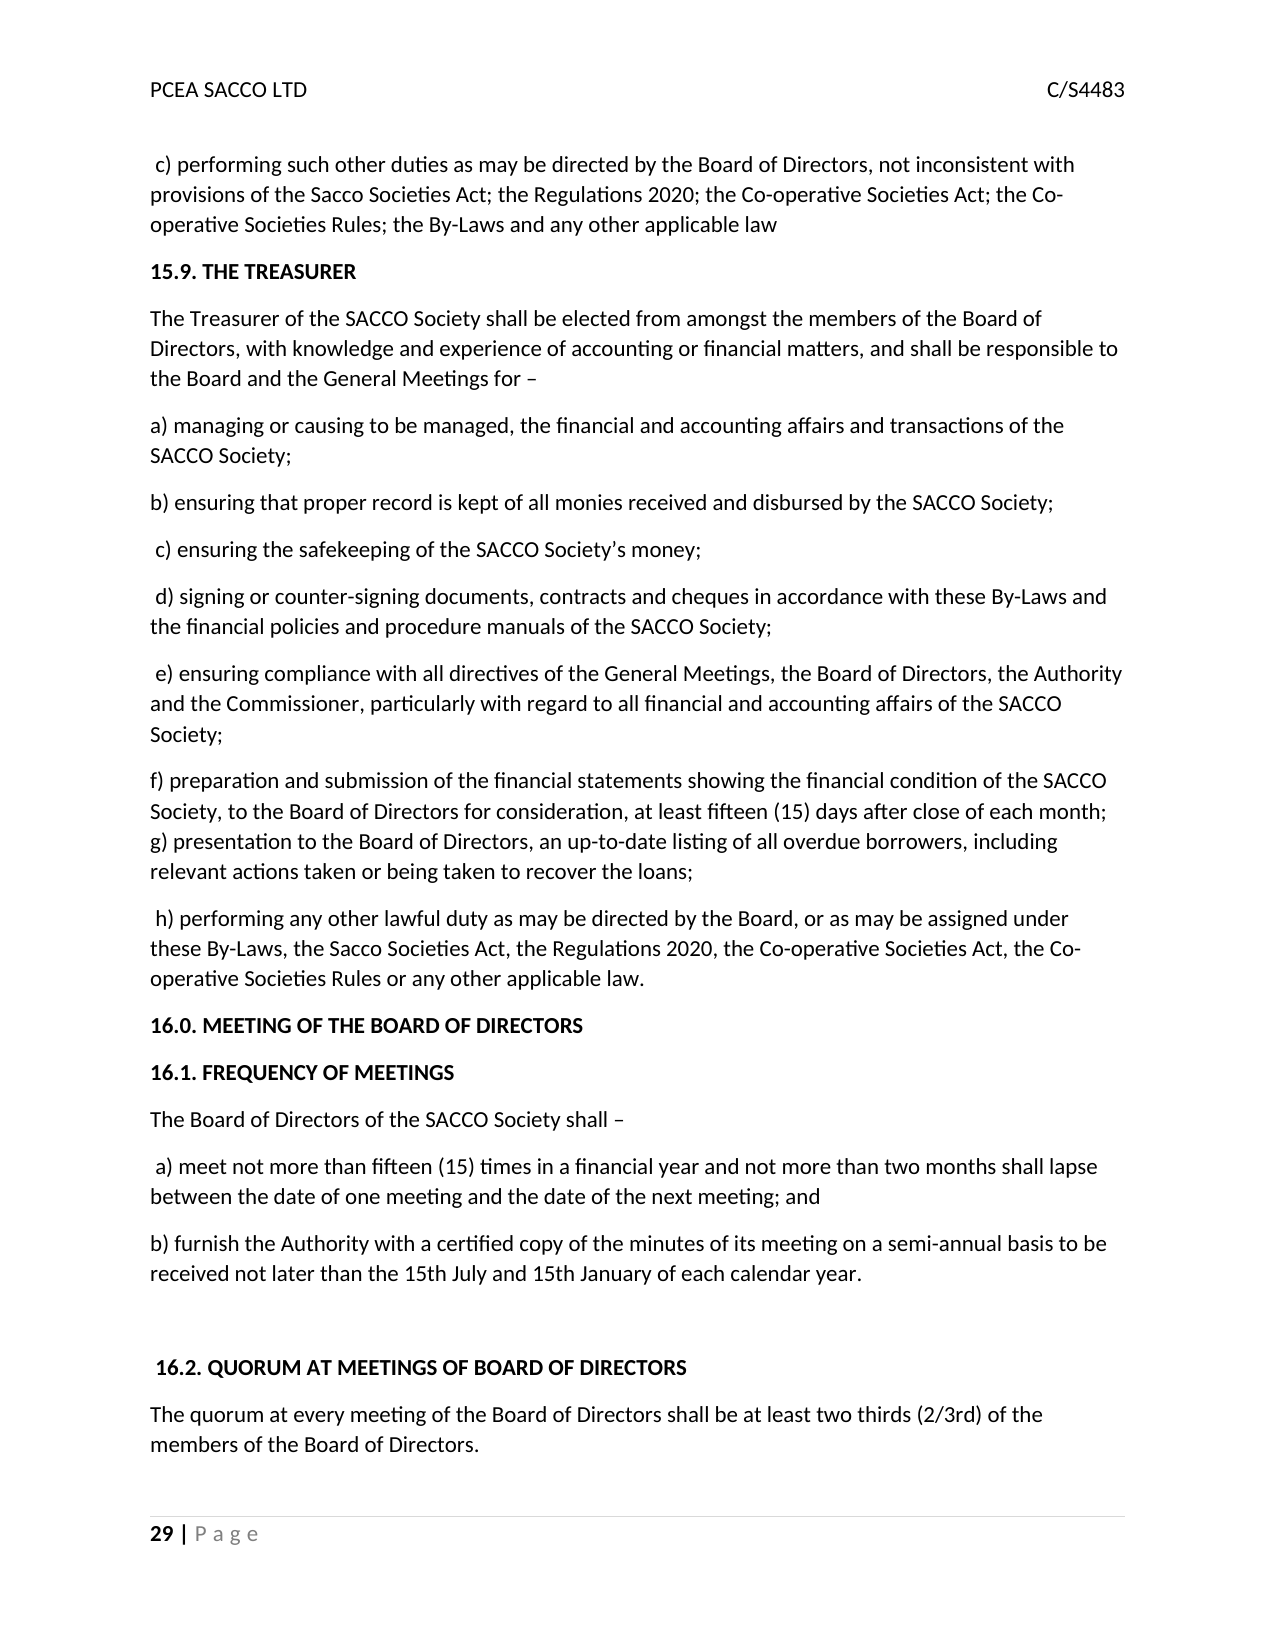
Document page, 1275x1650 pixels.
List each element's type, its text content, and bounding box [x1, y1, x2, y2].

text e) ensuring compliance with all directives of the General Meetings, the Board of Directors, the Authority and the Commissioner, particularly with regard to all financial and accounting affairs of the SACCO Society; [150, 659, 1125, 748]
text c) ensuring the safekeeping of the SACCO Society’s money; [150, 535, 1125, 563]
text 15.9. THE TREASURER [150, 257, 1125, 285]
text b) furnish the Authority with a certified copy of the minutes of its meeting on a semi-annual basis to be received not later than the 15th July and 15th January of each calendar year. [150, 1229, 1125, 1287]
text The quorum at every meeting of the Board of Directors shall be at least two thirds (2/3rd) of the members of the Board of Directors. [150, 1400, 1125, 1458]
text h) performing any other lawful duty as may be directed by the Board, or as may be assigned under these By-Laws, the Sacco Societies Act, the Regulations 2020, the Co-operative Societies Act, the Co-operative Societies Rules or any other applicable law. [150, 904, 1125, 993]
text a) managing or causing to be managed, the financial and accounting affairs and transactions of the SACCO Society; [150, 411, 1125, 470]
text b) ensuring that proper record is kept of all monies received and disbursed by the SACCO Society; [150, 488, 1125, 517]
text a) meet not more than fifteen (15) times in a financial year and not more than two months shall lapse between the date of one meeting and the date of the next meeting; and [150, 1152, 1125, 1210]
text 16.0. MEETING OF THE BOARD OF DIRECTORS [150, 1011, 1125, 1039]
text f) preparation and submission of the financial statements showing the financial condition of the SACCO Society, to the Board of Directors for consideration, at least fifteen (15) days after close of each month; g) presentation to the Board of Directors, an up-to-date listing of all overdue borrowers, including relevant actions taken or being taken to recover the loans; [150, 767, 1125, 885]
text The Board of Directors of the SACCO Society shall – [150, 1105, 1125, 1133]
text The Treasurer of the SACCO Society shall be elected from amongst the members of the Board of Directors, with knowledge and experience of accounting or financial matters, and shall be responsible to the Board and the General Meetings for – [150, 304, 1125, 393]
text c) performing such other duties as may be directed by the Board of Directors, not inconsistent with provisions of the Sacco Societies Act; the Regulations 2020; the Co-operative Societies Act; the Co-operative Societies Rules; the By-Laws and any other applicable law [150, 150, 1125, 238]
text 16.1. FREQUENCY OF MEETINGS [150, 1058, 1125, 1086]
text 16.2. QUORUM AT MEETINGS OF BOARD OF DIRECTORS [150, 1353, 1125, 1381]
text d) signing or counter-signing documents, contracts and cheques in accordance with these By-Laws and the financial policies and procedure manuals of the SACCO Society; [150, 582, 1125, 641]
